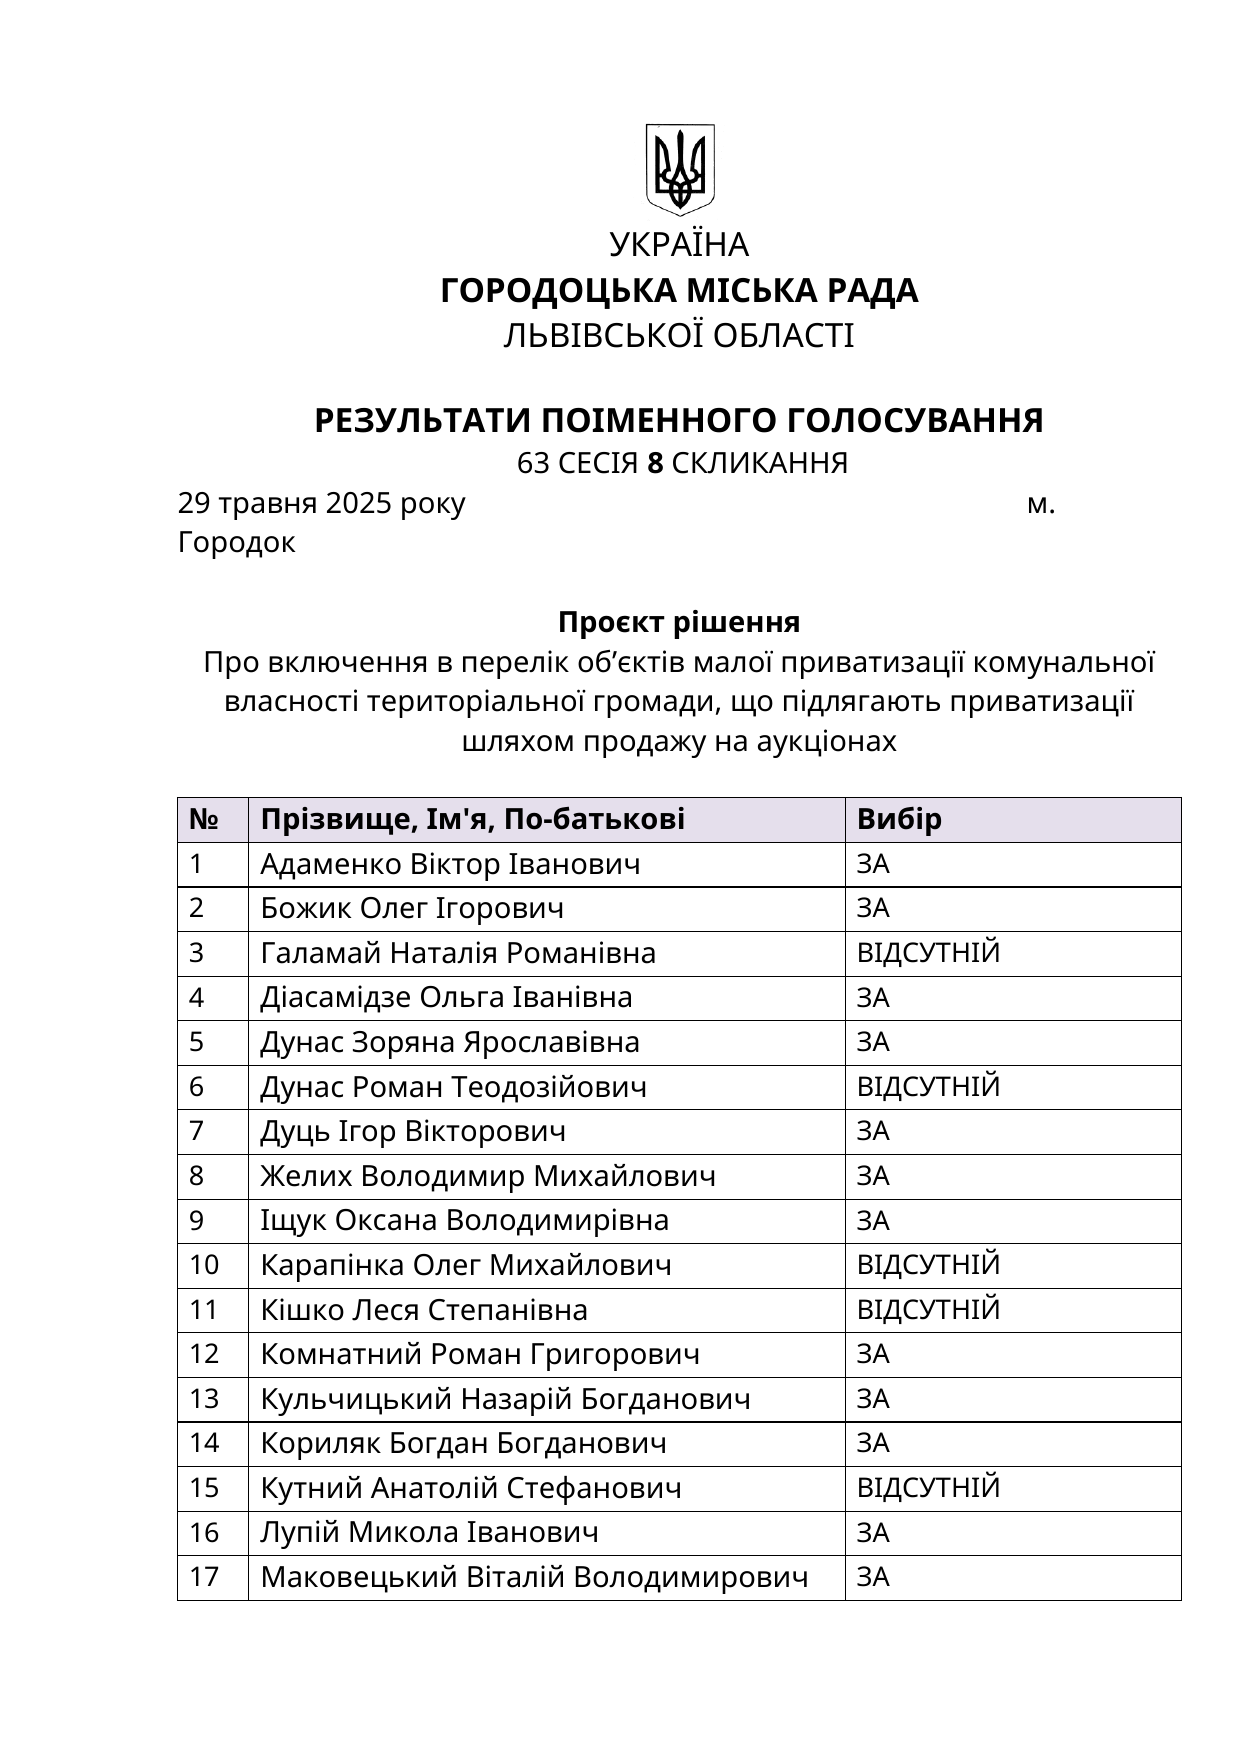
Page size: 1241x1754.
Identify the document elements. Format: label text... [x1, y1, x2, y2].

table_cell ЗА [846, 1512, 1181, 1555]
table_header Прізвище, Ім'я, По-батькові [249, 798, 845, 842]
table_cell Діасамідзе Ольга Іванівна [249, 977, 845, 1020]
table_cell Дунас Зоряна Ярославівна [249, 1021, 845, 1065]
table_cell Божик Олег Ігорович [249, 888, 845, 931]
table_cell ВІДСУТНІЙ [846, 1467, 1181, 1511]
table_cell ЗА [846, 1200, 1181, 1243]
table_cell Дуць Ігор Вікторович [249, 1110, 845, 1154]
text РЕЗУЛЬТАТИ ПОІМЕННОГО ГОЛОСУВАННЯ [177, 397, 1181, 442]
table_cell Іщук Оксана Володимирівна [249, 1200, 845, 1243]
table_cell 7 [178, 1110, 248, 1154]
text 29 травня 2025 року м. Городок [177, 482, 1181, 561]
text ГОРОДОЦЬКА МІСЬКА РАДА [177, 266, 1181, 312]
text 63 СЕСІЯ 8 СКЛИКАННЯ [177, 442, 1181, 482]
text ЛЬВІВСЬКОЇ ОБЛАСТІ [177, 312, 1181, 357]
table_cell ЗА [846, 1155, 1181, 1198]
table_cell Карапінка Олег Михайлович [249, 1244, 845, 1288]
text Про включення в перелік об’єктів малої приватизації комунальної власності територіальної громади, що підлягають приватизації шляхом продажу на аукціонах [177, 641, 1181, 760]
table_cell ЗА [846, 843, 1181, 886]
table_cell 8 [178, 1155, 248, 1198]
table_header № [178, 798, 248, 842]
table_cell 6 [178, 1066, 248, 1109]
table_cell ЗА [846, 1110, 1181, 1154]
table_cell Дунас Роман Теодозійович [249, 1066, 845, 1109]
picture [633, 118, 726, 221]
table_cell Кориляк Богдан Богданович [249, 1423, 845, 1466]
table_cell Желих Володимир Михайлович [249, 1155, 845, 1198]
table_cell Кутний Анатолій Стефанович [249, 1467, 845, 1511]
table_cell 5 [178, 1021, 248, 1065]
table_cell 9 [178, 1200, 248, 1243]
table_cell 15 [178, 1467, 248, 1511]
table_cell ЗА [846, 977, 1181, 1020]
table_cell ЗА [846, 1556, 1181, 1600]
table_cell 13 [178, 1378, 248, 1421]
table_cell 17 [178, 1556, 248, 1600]
table_cell 2 [178, 888, 248, 931]
table_cell 11 [178, 1289, 248, 1332]
table_cell Галамай Наталія Романівна [249, 932, 845, 976]
table_cell ЗА [846, 888, 1181, 931]
table_cell Лупій Микола Іванович [249, 1512, 845, 1555]
table_cell ВІДСУТНІЙ [846, 1289, 1181, 1332]
table_cell ЗА [846, 1021, 1181, 1065]
table_header Вибір [846, 798, 1181, 842]
table_cell 1 [178, 843, 248, 886]
text УКРАЇНА [177, 221, 1181, 266]
text Проєкт рішення [177, 601, 1181, 641]
table_cell Адаменко Віктор Іванович [249, 843, 845, 886]
table_cell Комнатний Роман Григорович [249, 1333, 845, 1377]
table_cell ЗА [846, 1423, 1181, 1466]
table_cell 16 [178, 1512, 248, 1555]
table_cell Кішко Леся Степанівна [249, 1289, 845, 1332]
table_cell ЗА [846, 1333, 1181, 1377]
table_cell 4 [178, 977, 248, 1020]
table_cell Маковецький Віталій Володимирович [249, 1556, 845, 1600]
table_cell ВІДСУТНІЙ [846, 1066, 1181, 1109]
table_cell 12 [178, 1333, 248, 1377]
table_cell 14 [178, 1423, 248, 1466]
table_cell ЗА [846, 1378, 1181, 1421]
table_cell Кульчицький Назарій Богданович [249, 1378, 845, 1421]
table_cell ВІДСУТНІЙ [846, 932, 1181, 976]
table_cell 10 [178, 1244, 248, 1288]
table_cell 3 [178, 932, 248, 976]
table_cell ВІДСУТНІЙ [846, 1244, 1181, 1288]
